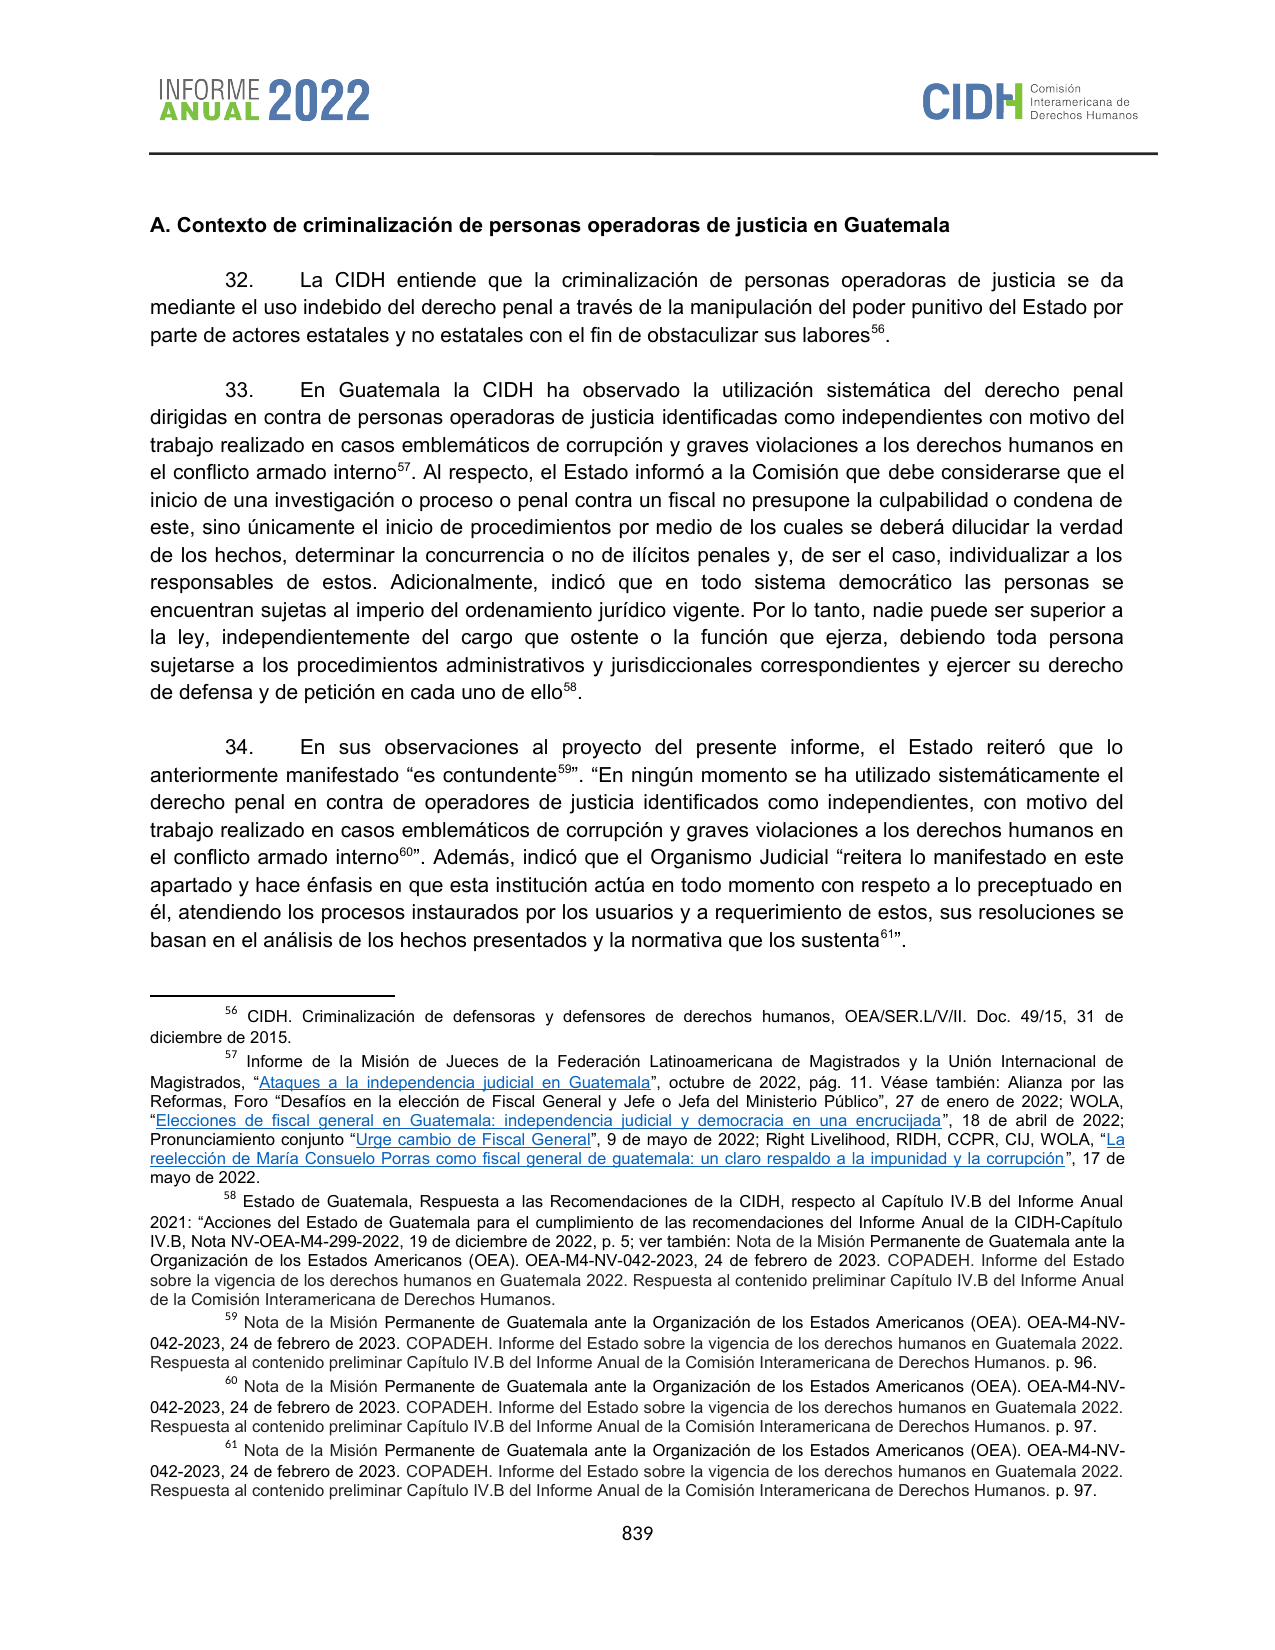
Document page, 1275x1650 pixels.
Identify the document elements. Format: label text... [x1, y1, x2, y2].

list La CIDH entiende que la criminalización de personas operadoras de justicia se da mediante el uso indebido del derecho penal a través de la manipulación del poder punitivo del Estado por parte de actores estatales y no estatales con el fin de obstaculizar sus labores. [150, 267, 1125, 295]
list La CIDH entiende que la criminalización de personas operadoras de justicia se da mediante el uso indebido del derecho penal a través de la manipulación del poder punitivo del Estado por parte de actores estatales y no estatales con el fin de obstaculizar sus labores. [150, 319, 1125, 346]
subtitle A. Contexto de criminalización de personas operadoras de justicia en Guatemala [150, 212, 1125, 236]
list En Guatemala la CIDH ha observado la utilización sistemática del derecho penal dirigidas en contra de personas operadoras de justicia identificadas como independientes con motivo del trabajo realizado en casos emblemáticos de corrupción y graves violaciones a los derechos humanos en el conflicto armado interno. Al respecto, el Estado informó a la Comisión que debe considerarse que el inicio de una investigación o proceso o penal contra un fiscal no presupone la culpabilidad o condena de este, sino únicamente el inicio de procedimientos por medio de los cuales se deberá dilucidar la verdad de los hechos, determinar la concurrencia o no de ilícitos penales y, de ser el caso, individualizar a los responsables de estos. Adicionalmente, indicó que en todo sistema democrático las personas se encuentran sujetas al imperio del ordenamiento jurídico vigente. Por lo tanto, nadie puede ser superior a la ley, independientemente del cargo que ostente o la función que ejerza, debiendo toda persona sujetarse a los procedimientos administrativos y jurisdiccionales correspondientes y ejercer su derecho de defensa y de petición en cada uno de ello. [150, 377, 1125, 704]
picture [914, 73, 1158, 130]
picture [150, 73, 374, 126]
list En sus observaciones al proyecto del presente informe, el Estado reiteró que lo anteriormente manifestado “es contundente”. “En ningún momento se ha utilizado sistemáticamente el derecho penal en contra de operadores de justicia identificados como independientes, con motivo del trabajo realizado en casos emblemáticos de corrupción y graves violaciones a los derechos humanos en el conflicto armado interno”. Además, indicó que el Organismo Judicial “reitera lo manifestado en este apartado y hace énfasis en que esta institución actúa en todo momento con respeto a lo preceptuado en él, atendiendo los procesos instaurados por los usuarios y a requerimiento de estos, sus resoluciones se basan en el análisis de los hechos presentados y la normativa que los sustenta”. [150, 735, 1125, 951]
